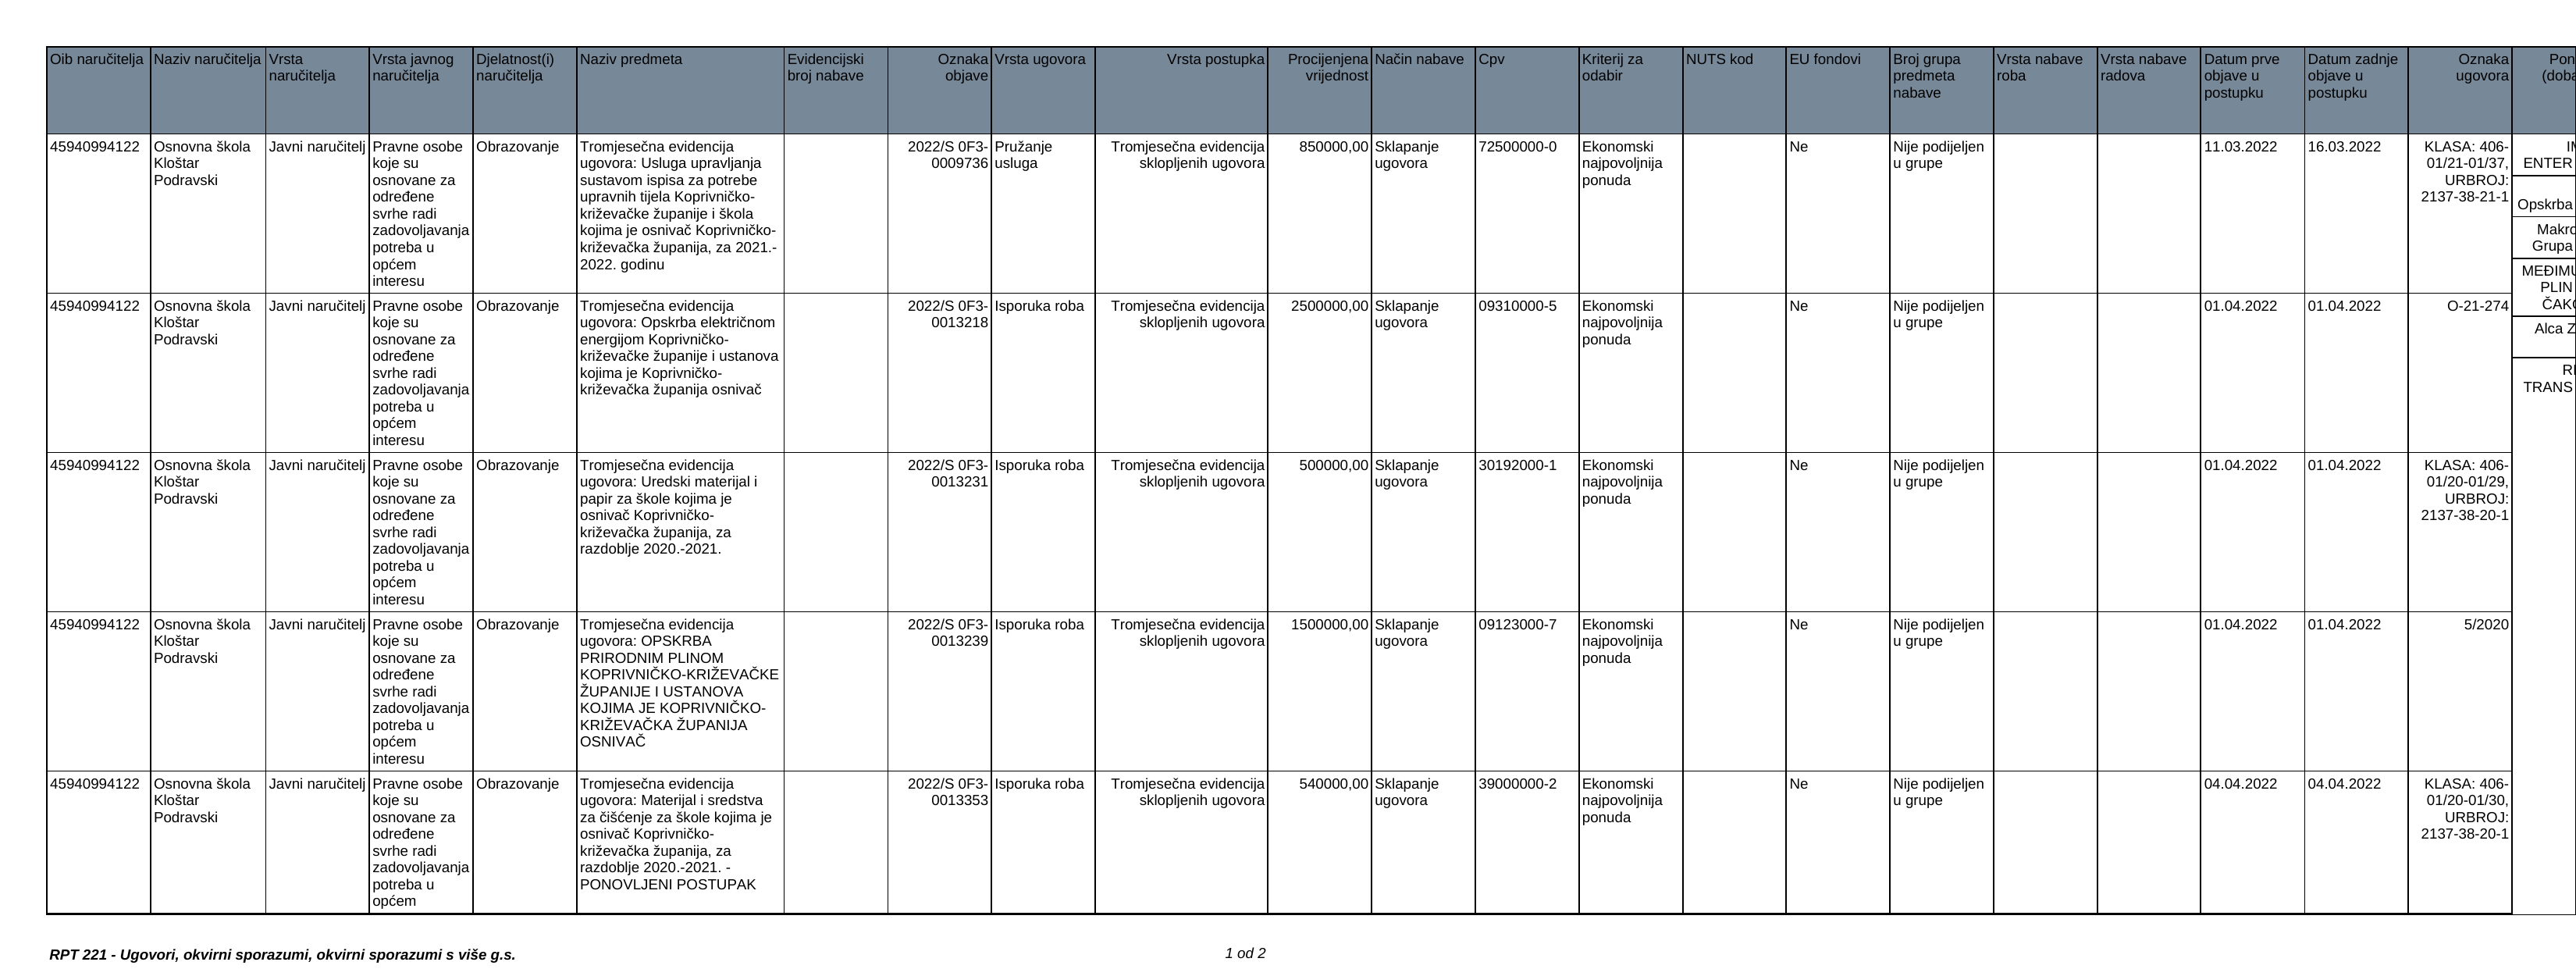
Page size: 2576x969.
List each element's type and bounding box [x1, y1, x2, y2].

table_header [2305, 294, 2407, 452]
table_header [578, 134, 784, 293]
table_header [474, 134, 576, 293]
table_header [151, 453, 265, 611]
table_header [2513, 217, 2575, 258]
table_header [1372, 294, 1475, 452]
table_header [151, 134, 265, 293]
table_header [1096, 612, 1267, 771]
table_header [1580, 134, 1682, 293]
table_header [474, 612, 576, 771]
table_header [1684, 771, 1785, 913]
table_header [2513, 358, 2575, 914]
table_header [48, 294, 150, 452]
table_header [2098, 134, 2200, 293]
table_header [888, 771, 991, 913]
table_header [578, 771, 784, 913]
table_header [888, 134, 991, 293]
table_header [266, 612, 368, 771]
table_header [578, 453, 784, 611]
table_header [1096, 134, 1267, 293]
table_header [785, 612, 888, 771]
table_header [785, 294, 888, 452]
table_header [1476, 294, 1578, 452]
table_header [2098, 453, 2200, 611]
table_header [2098, 612, 2200, 771]
table_header [1372, 771, 1475, 913]
table_header [992, 453, 1094, 611]
table_header [474, 294, 576, 452]
table_header [48, 771, 150, 913]
table_header [2201, 134, 2304, 293]
table_header [1268, 771, 1371, 913]
table_header [2305, 771, 2407, 913]
table_header [151, 771, 265, 913]
table_header [48, 612, 150, 771]
table_header [1580, 294, 1682, 452]
table_header [888, 453, 991, 611]
table_header [151, 612, 265, 771]
table_header [1268, 612, 1371, 771]
table_header [1580, 771, 1682, 913]
table_header [2409, 134, 2511, 293]
table_header [785, 134, 888, 293]
table_header [2305, 134, 2407, 293]
table_header [1268, 294, 1371, 452]
table_header [992, 771, 1094, 913]
table_header [1787, 771, 1889, 913]
table_header [2513, 317, 2575, 357]
table_header [48, 134, 150, 293]
table_header [2513, 134, 2575, 175]
table_header [2305, 453, 2407, 611]
table_header [1096, 294, 1267, 452]
table_header [1096, 771, 1267, 913]
table_header [1994, 134, 2097, 293]
table_header [2098, 294, 2200, 452]
table_header [1994, 612, 2097, 771]
table_header [1476, 134, 1578, 293]
table_header [1787, 612, 1889, 771]
table_header [2201, 453, 2304, 611]
table_header [2098, 771, 2200, 913]
table_header [1372, 453, 1475, 611]
table_header [888, 294, 991, 452]
table_header [992, 134, 1094, 293]
table_header [1580, 453, 1682, 611]
table_header [1994, 771, 2097, 913]
table_header [992, 612, 1094, 771]
table_header [1684, 294, 1785, 452]
table_header [2409, 771, 2511, 913]
table_header [2409, 612, 2511, 771]
table_header [2305, 612, 2407, 771]
table_header [370, 294, 472, 452]
table_header [1994, 294, 2097, 452]
table_header [1684, 453, 1785, 611]
table_header [266, 134, 368, 293]
table_header [1787, 294, 1889, 452]
table_header [578, 294, 784, 452]
table_header [1891, 134, 1993, 293]
table_header [1787, 134, 1889, 293]
table_header [1994, 453, 2097, 611]
table_header [2409, 294, 2511, 452]
table_header [474, 771, 576, 913]
table_header [1096, 453, 1267, 611]
table_header [1372, 134, 1475, 293]
table_header [1268, 134, 1371, 293]
table_header [888, 612, 991, 771]
table_header [1372, 612, 1475, 771]
table_header [1268, 453, 1371, 611]
table_header [1476, 453, 1578, 611]
table_header [266, 453, 368, 611]
table_header [2201, 612, 2304, 771]
table_header [578, 612, 784, 771]
table_header [48, 453, 150, 611]
table_header [370, 771, 472, 913]
table_header [2513, 259, 2575, 315]
table_header [370, 612, 472, 771]
table_header [1891, 612, 1993, 771]
table_header [1476, 771, 1578, 913]
table_header [2201, 771, 2304, 913]
table_header [474, 453, 576, 611]
table_header [1891, 771, 1993, 913]
table_header [785, 771, 888, 913]
table_header [1476, 612, 1578, 771]
table_header [1787, 453, 1889, 611]
table_header [2201, 294, 2304, 452]
table_header [2571, 227, 2575, 233]
table_header [785, 453, 888, 611]
table_header [992, 294, 1094, 452]
table_header [2513, 176, 2575, 216]
table_header [266, 771, 368, 913]
table_header [1891, 453, 1993, 611]
table_header [266, 294, 368, 452]
table_header [370, 134, 472, 293]
table_header [370, 453, 472, 611]
table_header [1684, 612, 1785, 771]
table_header [1891, 294, 1993, 452]
table_header [1684, 134, 1785, 293]
table_header [1580, 612, 1682, 771]
table_header [2409, 453, 2511, 611]
table_header [151, 294, 265, 452]
